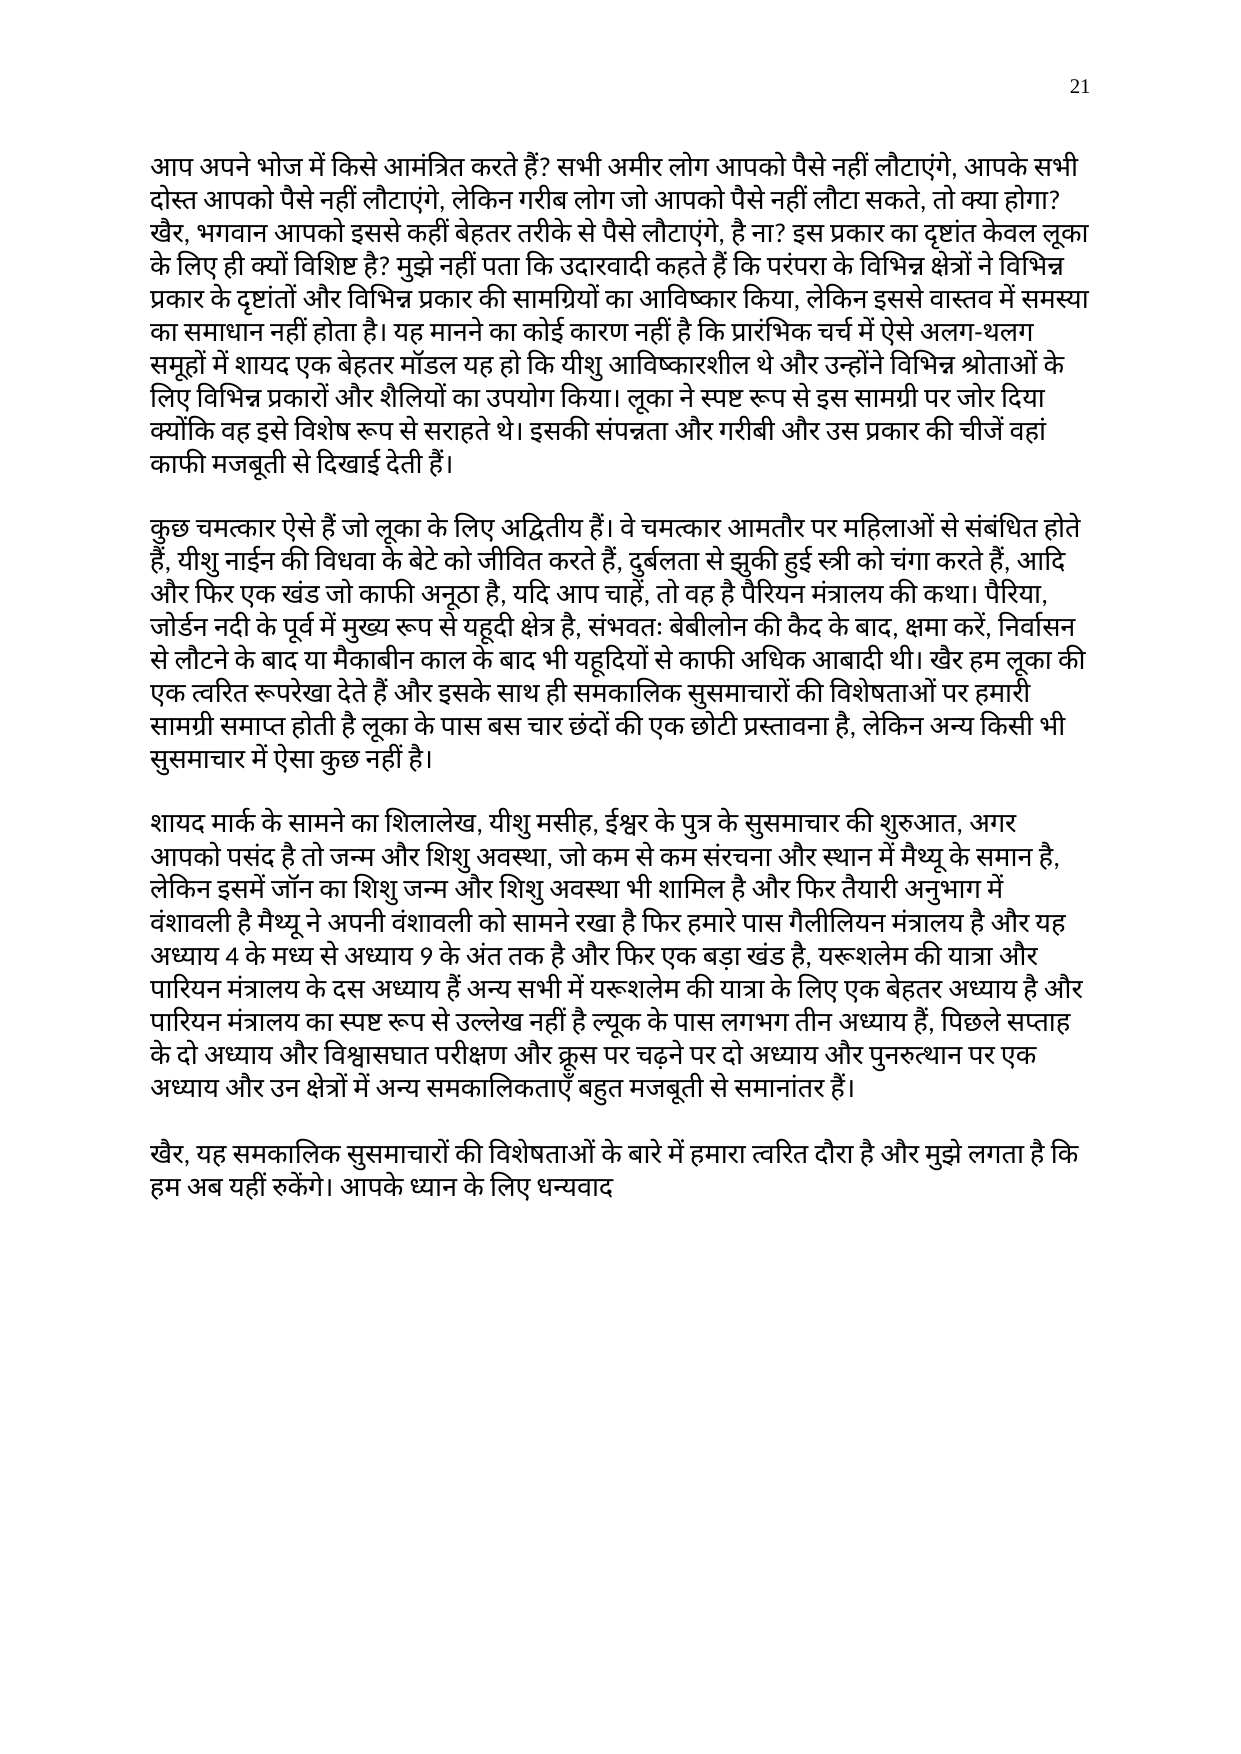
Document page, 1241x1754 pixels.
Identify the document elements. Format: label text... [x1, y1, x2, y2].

text शायद मार्क के सामने का शिलालेख, यीशु मसीह, ईश्वर के पुत्र के सुसमाचार की शुरुआत, अगर आपको पसंद है तो जन्म और शिशु अवस्था, जो कम से कम संरचना और स्थान में मैथ्यू के समान है, लेकिन इसमें जॉन का शिशु जन्म और शिशु अवस्था भी शामिल है और फिर तैयारी अनुभाग में वंशावली है मैथ्यू ने अपनी वंशावली को सामने रखा है फिर हमारे पास गैलीलियन मंत्रालय है और यह अध्याय 4 के मध्य से अध्याय 9 के अंत तक है और फिर एक बड़ा खंड है, यरूशलेम की यात्रा और पारियन मंत्रालय के दस अध्याय हैं अन्य सभी में यरूशलेम की यात्रा के लिए एक बेहतर अध्याय है और पारियन मंत्रालय का स्पष्ट रूप से उल्लेख नहीं है ल्यूक के पास लगभग तीन अध्याय हैं, पिछले सप्ताह के दो अध्याय और विश्वासघात परीक्षण और क्रूस पर चढ़ने पर दो अध्याय और पुनरुत्थान पर एक अध्याय और उन क्षेत्रों में अन्य समकालिकताएँ बहुत मजबूती से समानांतर हैं। खैर, यह समकालिक सुसमाचारों की विशेषताओं के बारे में हमारा त्वरित दौरा है और मुझे लगता है कि हम अब यहीं रुकेंगे। आपके ध्यान के लिए धन्यवाद [150, 807, 1090, 1203]
text आप अपने भोज में किसे आमंत्रित करते हैं? सभी अमीर लोग आपको पैसे नहीं लौटाएंगे, आपके सभी दोस्त आपको पैसे नहीं लौटाएंगे, लेकिन गरीब लोग जो आपको पैसे नहीं लौटा सकते, तो क्या होगा? खैर, भगवान आपको इससे कहीं बेहतर तरीके से पैसे लौटाएंगे, है ना? इस प्रकार का दृष्टांत केवल लूका के लिए ही क्यों विशिष्ट है? मुझे नहीं पता कि उदारवादी कहते हैं कि परंपरा के विभिन्न क्षेत्रों ने विभिन्न प्रकार के दृष्टांतों और विभिन्न प्रकार की सामग्रियों का आविष्कार किया, लेकिन इससे वास्तव में समस्या का समाधान नहीं होता है। यह मानने का कोई कारण नहीं है कि प्रारंभिक चर्च में ऐसे अलग-थलग समूहों में शायद एक बेहतर मॉडल यह हो कि यीशु आविष्कारशील थे और उन्होंने विभिन्न श्रोताओं के लिए विभिन्न प्रकारों और शैलियों का उपयोग किया। लूका ने स्पष्ट रूप से इस सामग्री पर जोर दिया क्योंकि वह इसे विशेष रूप से सराहते थे। इसकी संपन्नता और गरीबी और उस प्रकार की चीजें वहां काफी मजबूती से दिखाई देती हैं। [150, 150, 1090, 480]
text कुछ चमत्कार ऐसे हैं जो लूका के लिए अद्वितीय हैं। वे चमत्कार आमतौर पर महिलाओं से संबंधित होते हैं, यीशु नाईन की विधवा के बेटे को जीवित करते हैं, दुर्बलता से झुकी हुई स्त्री को चंगा करते हैं, आदि और फिर एक खंड जो काफी अनूठा है, यदि आप चाहें, तो वह है पैरियन मंत्रालय की कथा। पैरिया, जोर्डन नदी के पूर्व में मुख्य रूप से यहूदी क्षेत्र है, संभवतः बेबीलोन की कैद के बाद, क्षमा करें, निर्वासन से लौटने के बाद या मैकाबीन काल के बाद भी यहूदियों से काफी अधिक आबादी थी। खैर हम लूका की एक त्वरित रूपरेखा देते हैं और इसके साथ ही समकालिक सुसमाचारों की विशेषताओं पर हमारी सामग्री समाप्त होती है लूका के पास बस चार छंदों की एक छोटी प्रस्तावना है, लेकिन अन्य किसी भी सुसमाचार में ऐसा कुछ नहीं है। [150, 511, 1090, 776]
